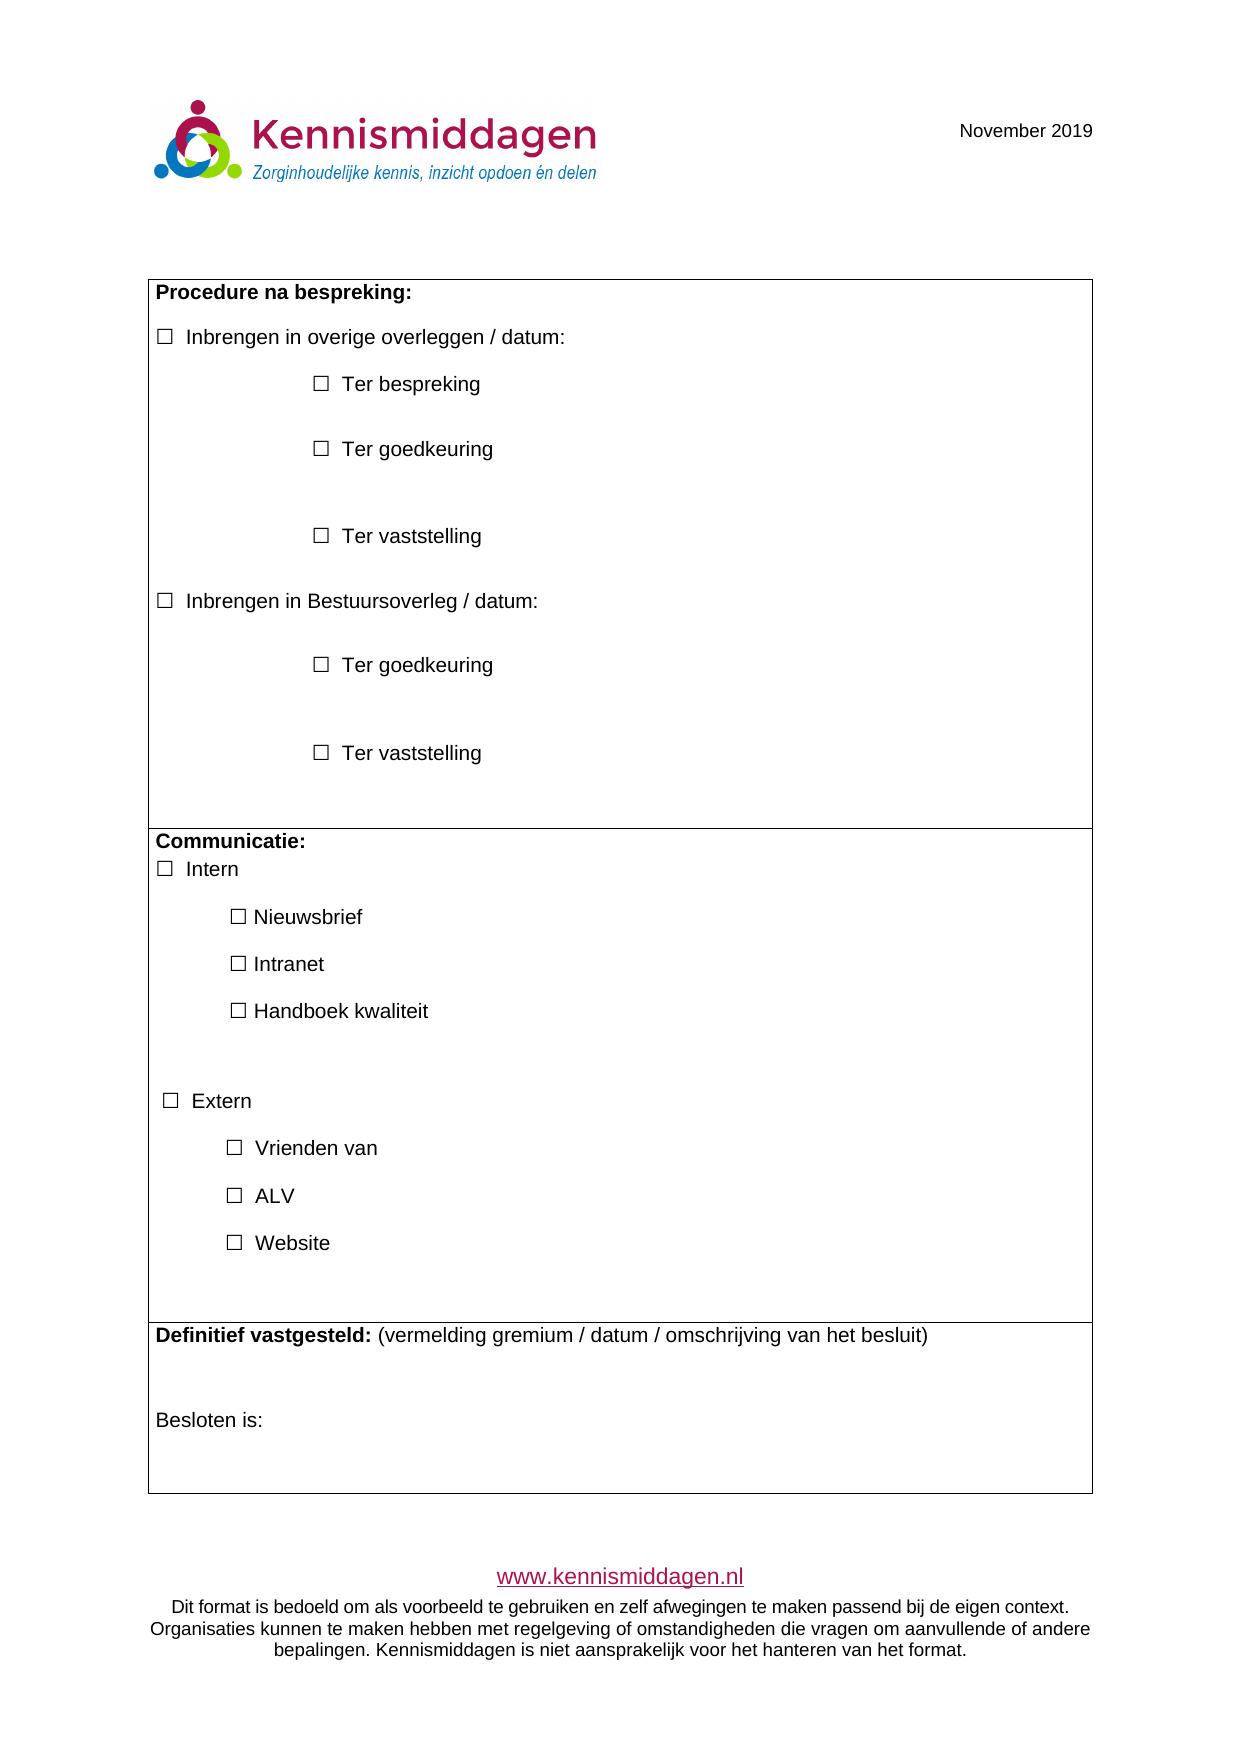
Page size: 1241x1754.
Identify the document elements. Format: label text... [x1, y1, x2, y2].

table_cell Definitief vastgesteld: (vermelding gremium / datum / omschrijving van het besluit) Besloten is: [149, 1323, 1092, 1493]
picture [147, 97, 598, 182]
table_cell Procedure na bespreking: Inbrengen in overige overleggen / datum: Ter bespreking Ter goedkeuring Ter vaststelling Inbrengen in Bestuursoverleg / datum: Ter goedkeuring Ter vaststelling [149, 280, 1092, 828]
table_cell Communicatie: Intern Nieuwsbrief Intranet Handboek kwaliteit Extern Vrienden van ALV Website [149, 829, 1092, 1322]
